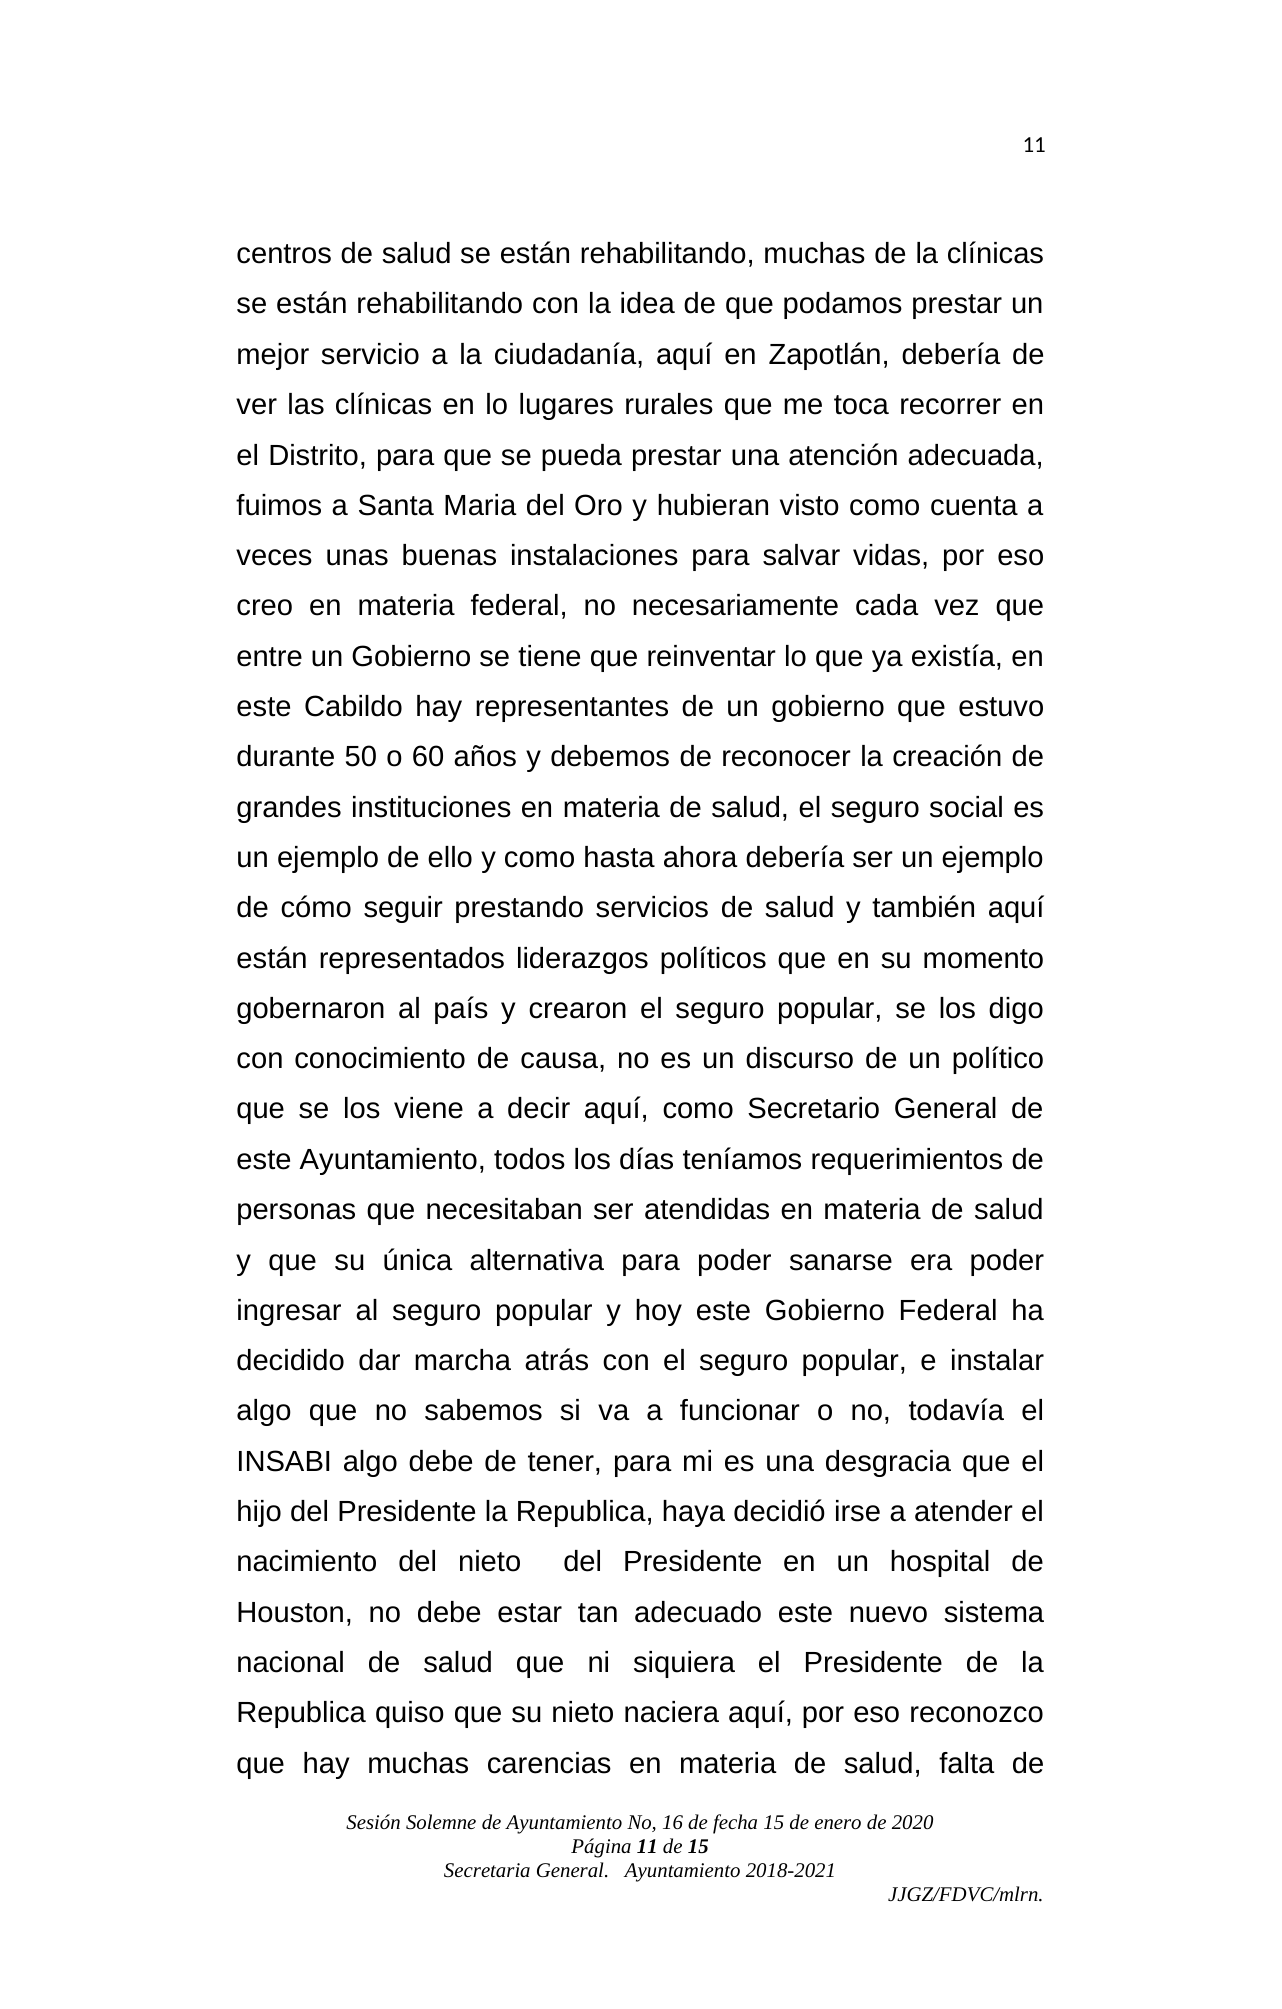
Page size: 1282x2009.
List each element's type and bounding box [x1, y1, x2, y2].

list [236, 236, 1045, 1779]
